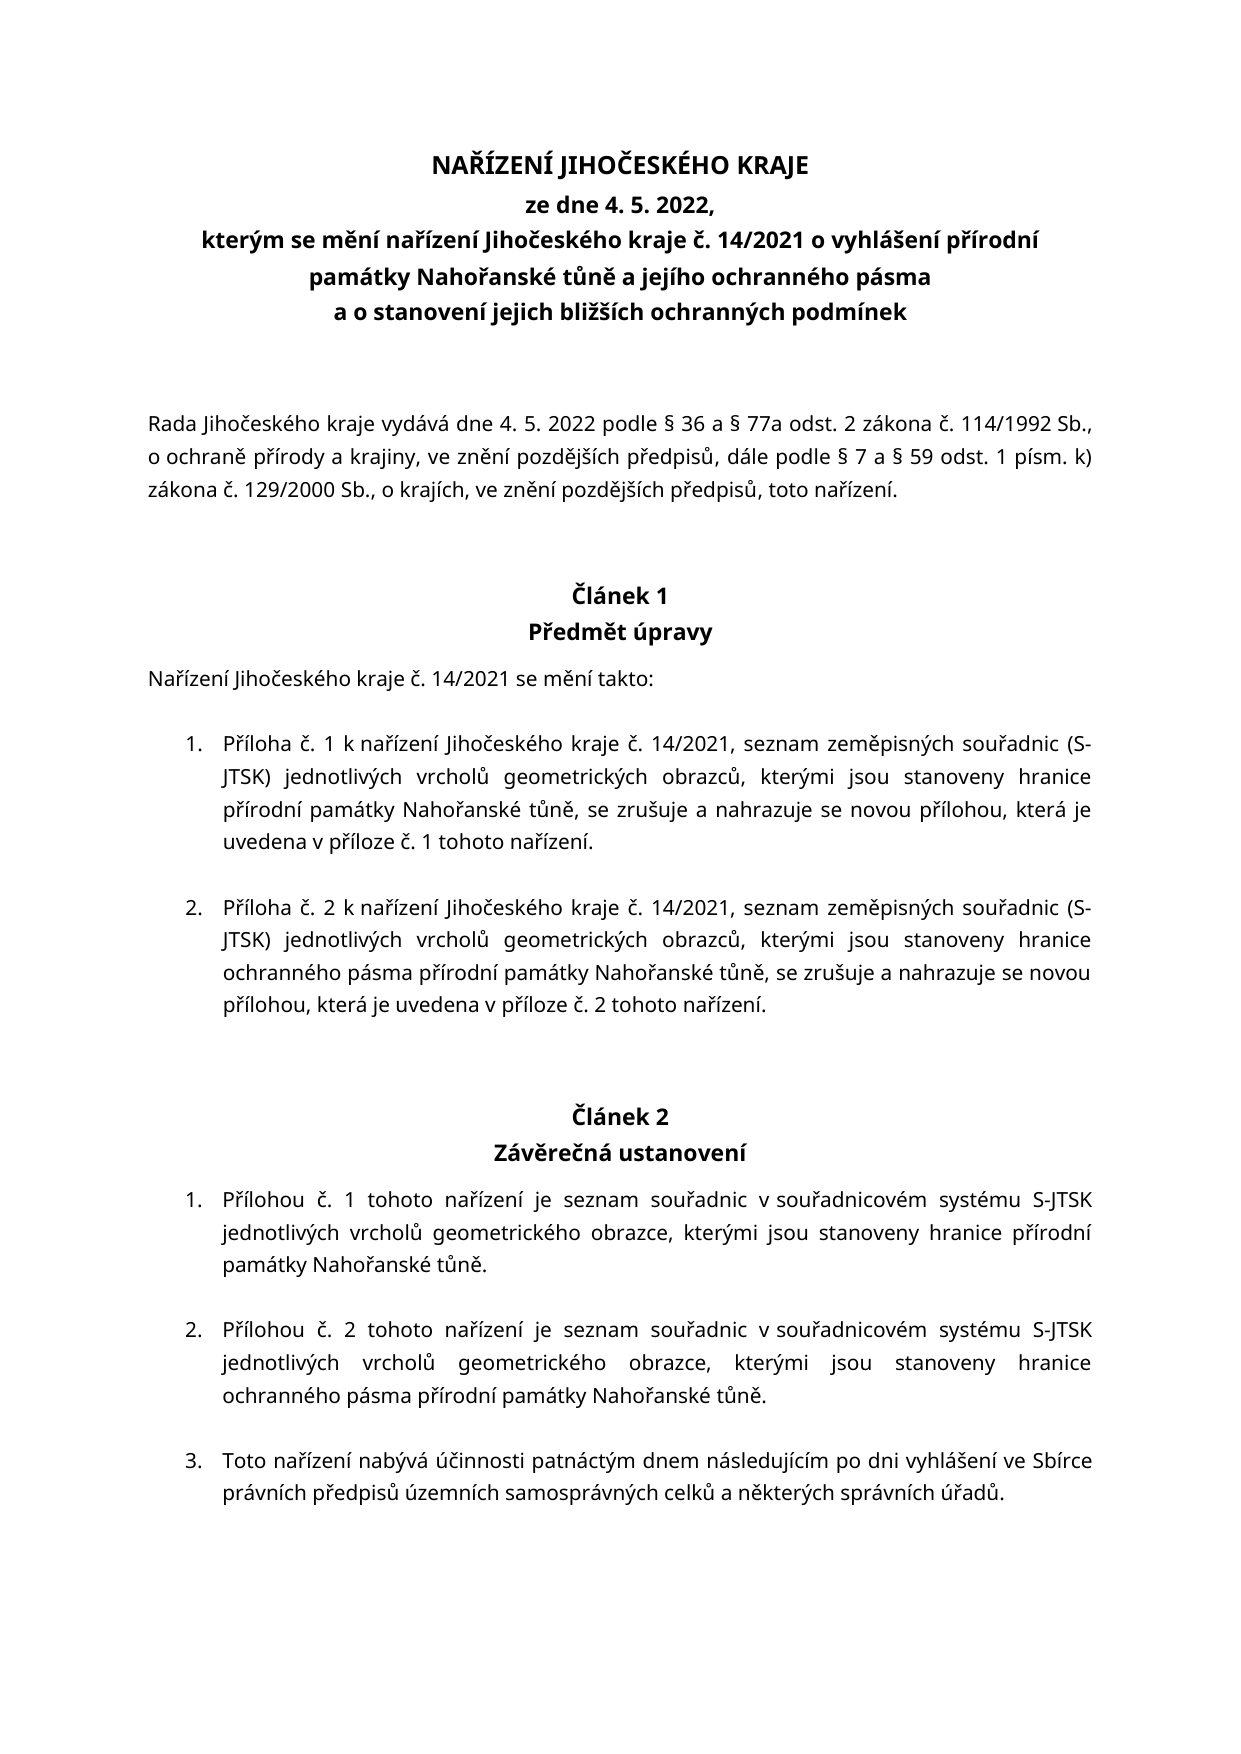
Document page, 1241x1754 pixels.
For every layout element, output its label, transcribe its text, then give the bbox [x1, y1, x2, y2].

text NAŘÍZENÍ JIHOČESKÉHO KRAJE [148, 148, 1092, 182]
text ze dne 4. 5. 2022, [148, 188, 1092, 220]
text Článek 1 [148, 580, 1092, 611]
text Článek 2 [148, 1101, 1092, 1132]
text Nařízení Jihočeského kraje č. 14/2021 se mění takto: [148, 664, 1092, 693]
text Předmět úpravy [148, 616, 1092, 647]
list Přílohou č. 2 tohoto nařízení je seznam souřadnic v souřadnicovém systému S-JTSK jednotlivých vrcholů geometrického obrazce, kterými jsou stanoveny hranice ochranného pásma přírodní památky Nahořanské tůně. [185, 1316, 1092, 1409]
list Příloha č. 1 k nařízení Jihočeského kraje č. 14/2021, seznam zeměpisných souřadnic (S-JTSK) jednotlivých vrcholů geometrických obrazců, kterými jsou stanoveny hranice přírodní památky Nahořanské tůně, se zrušuje a nahrazuje se novou přílohou, která je uvedena v příloze č. 1 tohoto nařízení. [185, 729, 1092, 856]
list Toto nařízení nabývá účinnosti patnáctým dnem následujícím po dni vyhlášení ve Sbírce právních předpisů územních samosprávných celků a některých správních úřadů. [185, 1446, 1092, 1507]
list Přílohou č. 1 tohoto nařízení je seznam souřadnic v souřadnicovém systému S-JTSK jednotlivých vrcholů geometrického obrazce, kterými jsou stanoveny hranice přírodní památky Nahořanské tůně. [185, 1185, 1092, 1279]
text kterým se mění nařízení Jihočeského kraje č. 14/2021 o vyhlášení přírodní památky Nahořanské tůně a jejího ochranného pásma [148, 224, 1092, 292]
text Rada Jihočeského kraje vydává dne 4. 5. 2022 podle § 36 a § 77a odst. 2 zákona č. 114/1992 Sb., o ochraně přírody a krajiny, ve znění pozdějších předpisů, dále podle § 7 a § 59 odst. 1 písm. k) zákona č. 129/2000 Sb., o krajích, ve znění pozdějších předpisů, toto nařízení. [148, 409, 1092, 503]
text a o stanovení jejich bližších ochranných podmínek [148, 296, 1092, 328]
list Příloha č. 2 k nařízení Jihočeského kraje č. 14/2021, seznam zeměpisných souřadnic (S-JTSK) jednotlivých vrcholů geometrických obrazců, kterými jsou stanoveny hranice ochranného pásma přírodní památky Nahořanské tůně, se zrušuje a nahrazuje se novou přílohou, která je uvedena v příloze č. 2 tohoto nařízení. [185, 893, 1092, 1019]
text Závěrečná ustanovení [148, 1137, 1092, 1168]
